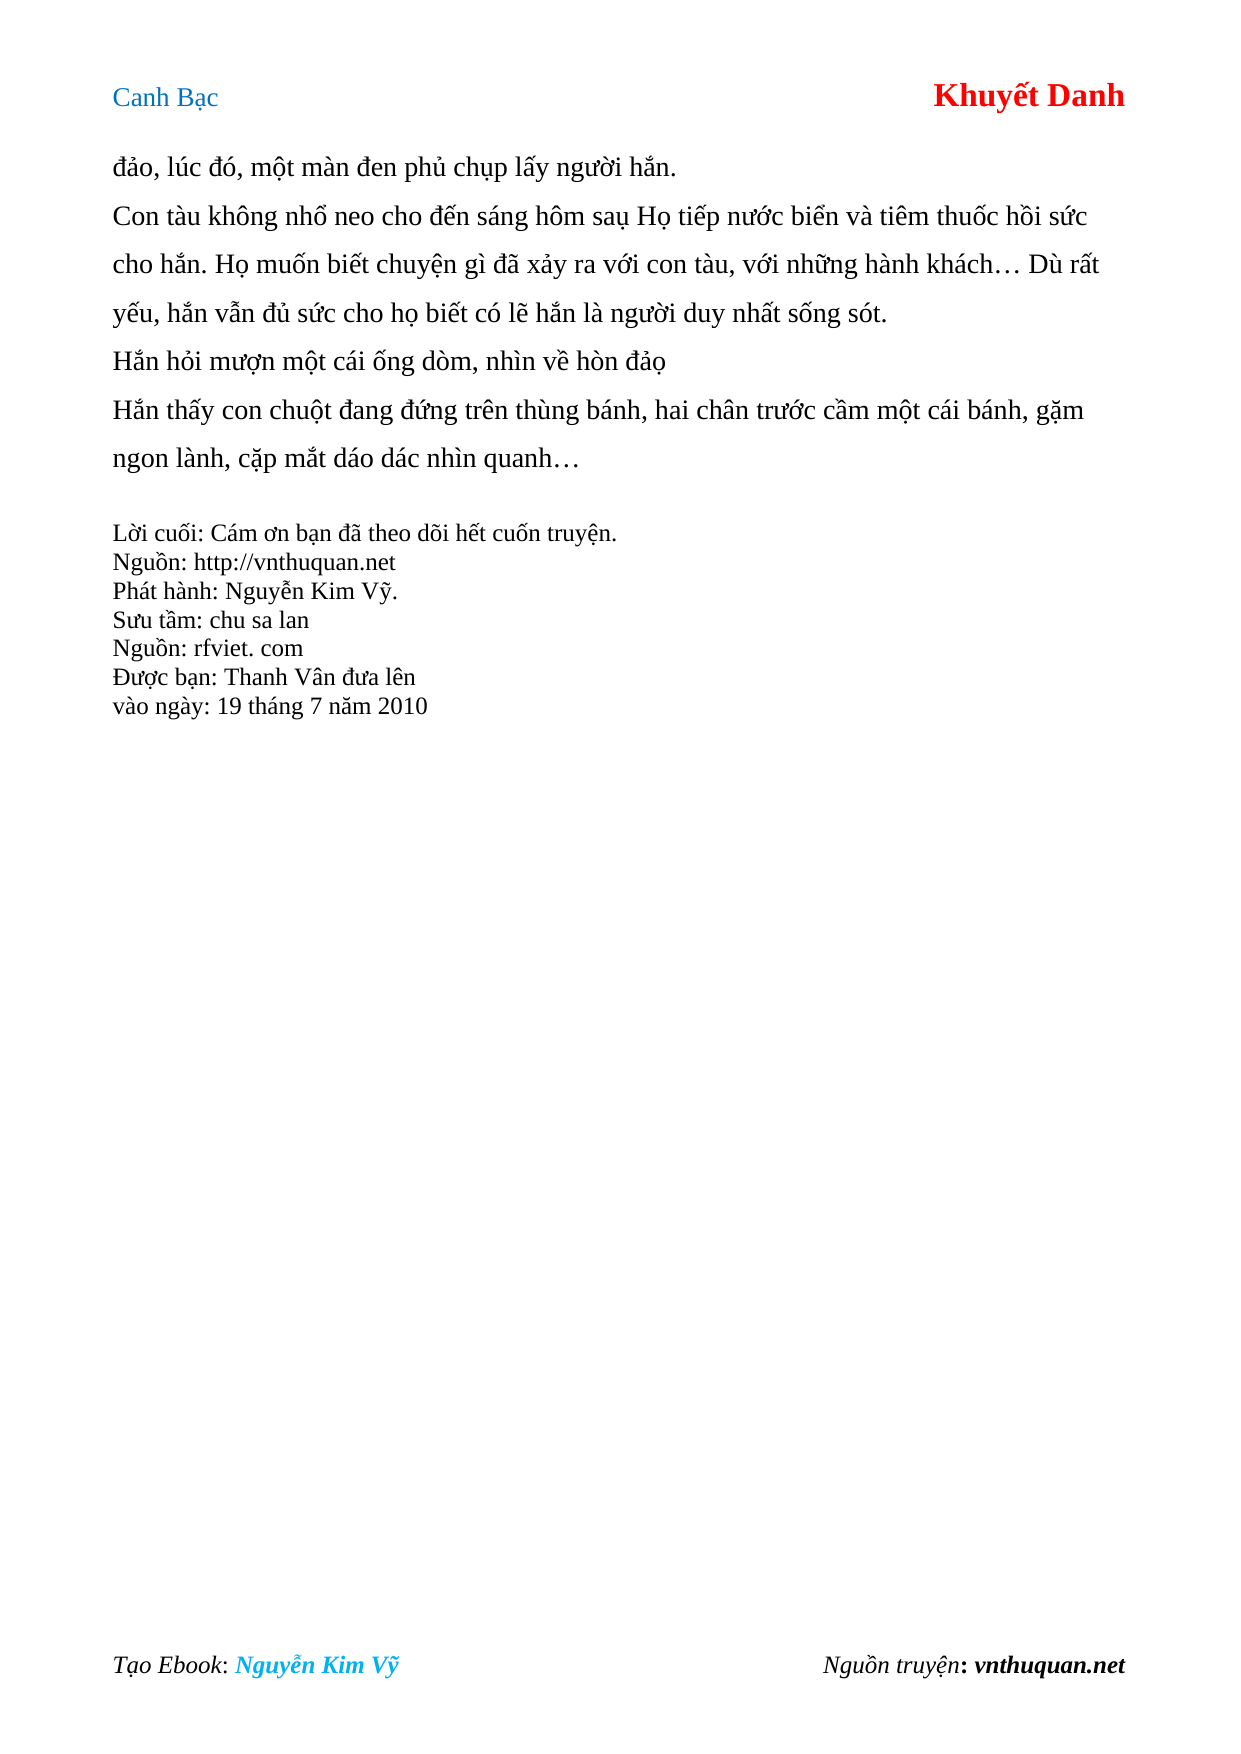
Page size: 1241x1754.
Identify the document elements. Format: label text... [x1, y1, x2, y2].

text Lời cuối: Cám ơn bạn đã theo dõi hết cuốn truyện. Nguồn: http://vnthuquan.net Phát hành: Nguyễn Kim Vỹ. Sưu tầm: chu sa lan Nguồn: rfviet. com Được bạn: Thanh Vân đưa lên vào ngày: 19 tháng 7 năm 2010 [112, 490, 1128, 720]
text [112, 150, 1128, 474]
